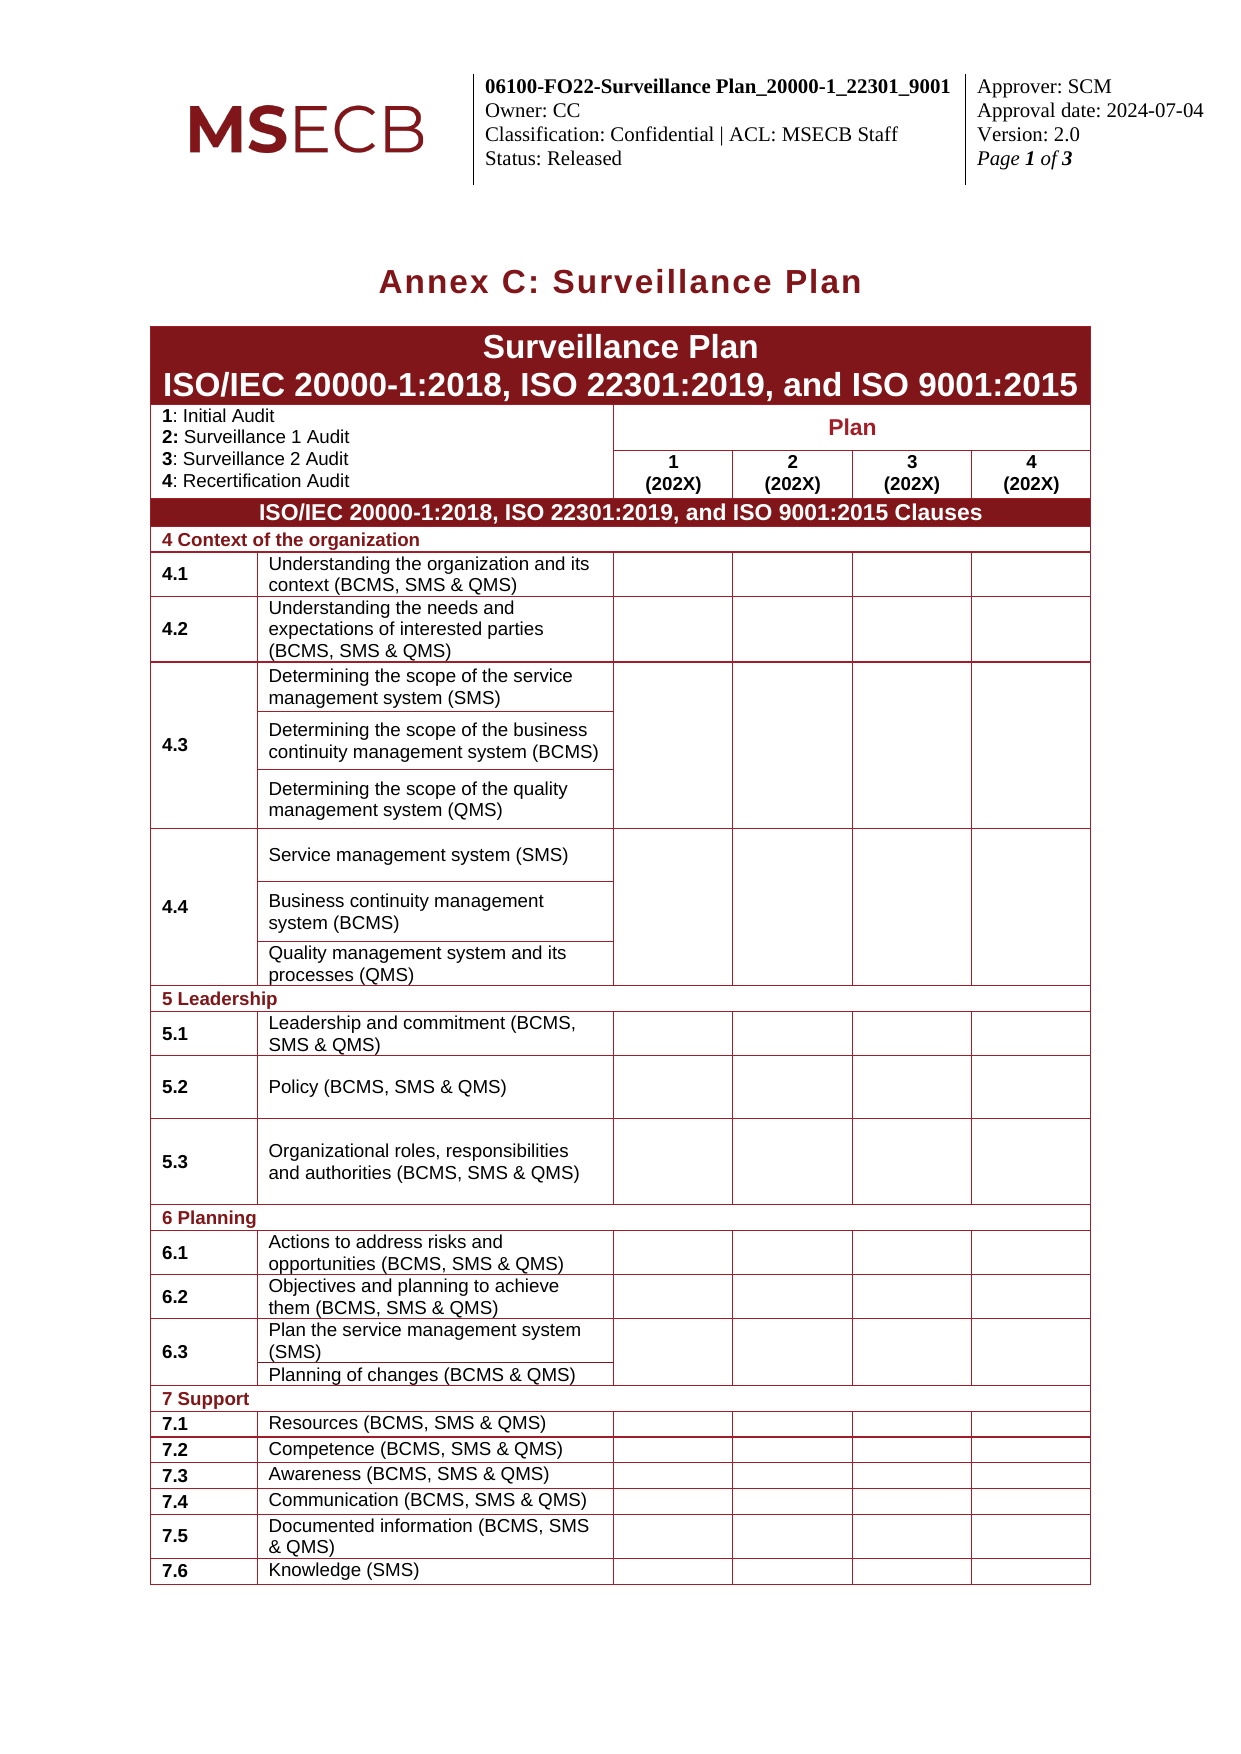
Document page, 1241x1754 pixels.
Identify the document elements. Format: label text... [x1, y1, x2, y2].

table_cell [733, 1463, 852, 1488]
table_cell 6 Planning [151, 1205, 1090, 1230]
table_cell [972, 1489, 1090, 1513]
table_cell 4.3 [151, 663, 257, 828]
table_cell [614, 1119, 732, 1204]
table_cell Objectives and planning to achieve them (BCMS, SMS & QMS) [258, 1275, 613, 1318]
table_cell [972, 1319, 1090, 1385]
table_cell Planning of changes (BCMS & QMS) [258, 1363, 613, 1385]
table_cell [733, 1438, 852, 1462]
table_cell 4.1 [151, 553, 257, 596]
table_cell 7.5 [151, 1515, 257, 1558]
table_cell 7.2 [151, 1438, 257, 1462]
table_cell [733, 1275, 852, 1318]
table_cell [972, 1412, 1090, 1436]
table_cell [853, 553, 971, 596]
table_cell [614, 829, 732, 985]
table_cell 5.3 [151, 1119, 257, 1204]
table_cell Resources (BCMS, SMS & QMS) [258, 1412, 613, 1436]
table_cell [733, 829, 852, 985]
table_cell [733, 597, 852, 661]
table_cell [614, 1012, 732, 1055]
table_cell [614, 1489, 732, 1513]
table_cell [614, 1275, 732, 1318]
table_cell [972, 1012, 1090, 1055]
table_cell Understanding the organization and its context (BCMS, SMS & QMS) [258, 553, 613, 596]
table_cell Plan [614, 405, 1090, 450]
table_cell Business continuity management system (BCMS) [258, 882, 613, 941]
table_cell [853, 1438, 971, 1462]
table_cell 7.4 [151, 1489, 257, 1513]
table_cell 5.2 [151, 1056, 257, 1118]
table_cell Awareness (BCMS, SMS & QMS) [258, 1463, 613, 1488]
table_cell 7.6 [151, 1559, 257, 1583]
table_cell 7.3 [151, 1463, 257, 1488]
table_cell [972, 1119, 1090, 1204]
table_cell Knowledge (SMS) [258, 1559, 613, 1583]
table_cell [853, 1463, 971, 1488]
table_cell [853, 1231, 971, 1274]
table_cell [614, 1438, 732, 1462]
table_cell [853, 1559, 971, 1583]
table_cell [972, 553, 1090, 596]
table_cell [972, 597, 1090, 661]
table_cell [972, 1275, 1090, 1318]
table_cell [853, 597, 971, 661]
table_cell Quality management system and its processes (QMS) [258, 942, 613, 985]
table_cell 6.3 [151, 1319, 257, 1385]
table_cell Actions to address risks and opportunities (BCMS, SMS & QMS) [258, 1231, 613, 1274]
table_cell Competence (BCMS, SMS & QMS) [258, 1438, 613, 1462]
table_cell [853, 1515, 971, 1558]
table_cell [733, 1412, 852, 1436]
table_cell [853, 1119, 971, 1204]
table_cell ISO/IEC 20000-1:2018, ISO 22301:2019, and ISO 9001:2015 Clauses [151, 499, 1090, 526]
table_cell Plan the service management system (SMS) [258, 1319, 613, 1362]
table_cell 6.1 [151, 1231, 257, 1274]
table_cell [972, 1438, 1090, 1462]
table_cell 6.2 [151, 1275, 257, 1318]
table_cell [853, 1319, 971, 1385]
table_cell Service management system (SMS) [258, 829, 613, 881]
table_cell [972, 829, 1090, 985]
table_cell [614, 1463, 732, 1488]
table_cell [614, 1231, 732, 1274]
table_cell [972, 663, 1090, 828]
table_cell 7.1 [151, 1412, 257, 1436]
table_cell [853, 663, 971, 828]
table_cell [614, 597, 732, 661]
table_cell Determining the scope of the quality management system (QMS) [258, 770, 613, 828]
table_cell [853, 1275, 971, 1318]
table_cell [733, 1489, 852, 1513]
table_cell 4.4 [151, 829, 257, 985]
table_cell Leadership and commitment (BCMS, SMS & QMS) [258, 1012, 613, 1055]
table_cell [614, 1412, 732, 1436]
table_cell Documented information (BCMS, SMS & QMS) [258, 1515, 613, 1558]
table_cell 3 (202X) [853, 451, 971, 498]
table_cell [733, 1559, 852, 1583]
table_cell 4 Context of the organization [151, 527, 1090, 551]
table_cell Communication (BCMS, SMS & QMS) [258, 1489, 613, 1513]
table_cell [614, 1319, 732, 1385]
table_cell [733, 1231, 852, 1274]
table_cell [733, 1012, 852, 1055]
table_cell [614, 663, 732, 828]
table_cell 2 (202X) [733, 451, 852, 498]
table_cell 1: Initial Audit 2: Surveillance 1 Audit 3: Surveillance 2 Audit 4: Recertification Audit [151, 405, 613, 498]
table_cell [972, 1056, 1090, 1118]
table_cell [733, 1056, 852, 1118]
picture [189, 105, 424, 153]
table_cell [614, 1515, 732, 1558]
table_cell 5 Leadership [151, 986, 1090, 1011]
table_cell [972, 1463, 1090, 1488]
table_cell Policy (BCMS, SMS & QMS) [258, 1056, 613, 1118]
table_cell [853, 829, 971, 985]
table_cell 5.1 [151, 1012, 257, 1055]
table_cell [853, 1412, 971, 1436]
table_cell [853, 1489, 971, 1513]
table_cell [614, 1056, 732, 1118]
table_cell 1 (202X) [614, 451, 732, 498]
table_cell [614, 1559, 732, 1583]
table_cell [853, 1056, 971, 1118]
table_cell [733, 1319, 852, 1385]
table_cell [733, 553, 852, 596]
table_cell [853, 1012, 971, 1055]
table_cell 4 (202X) [972, 451, 1090, 498]
table_cell [733, 1119, 852, 1204]
table_cell [972, 1515, 1090, 1558]
table_cell [972, 1231, 1090, 1274]
subtitle Annex C: Surveillance Plan [150, 262, 1090, 301]
table_cell Understanding the needs and expectations of interested parties (BCMS, SMS & QMS) [258, 597, 613, 661]
table_cell [733, 1515, 852, 1558]
table_cell [614, 553, 732, 596]
table_cell [733, 663, 852, 828]
table_cell 7 Support [151, 1386, 1090, 1411]
table_cell Determining the scope of the business continuity management system (BCMS) [258, 712, 613, 769]
table_header Surveillance Plan ISO/IEC 20000-1:2018, ISO 22301:2019, and ISO 9001:2015 [151, 327, 1090, 404]
table_cell [972, 1559, 1090, 1583]
table_cell Organizational roles, responsibilities and authorities (BCMS, SMS & QMS) [258, 1119, 613, 1204]
table_cell 4.2 [151, 597, 257, 661]
table_cell Determining the scope of the service management system (SMS) [258, 663, 613, 711]
